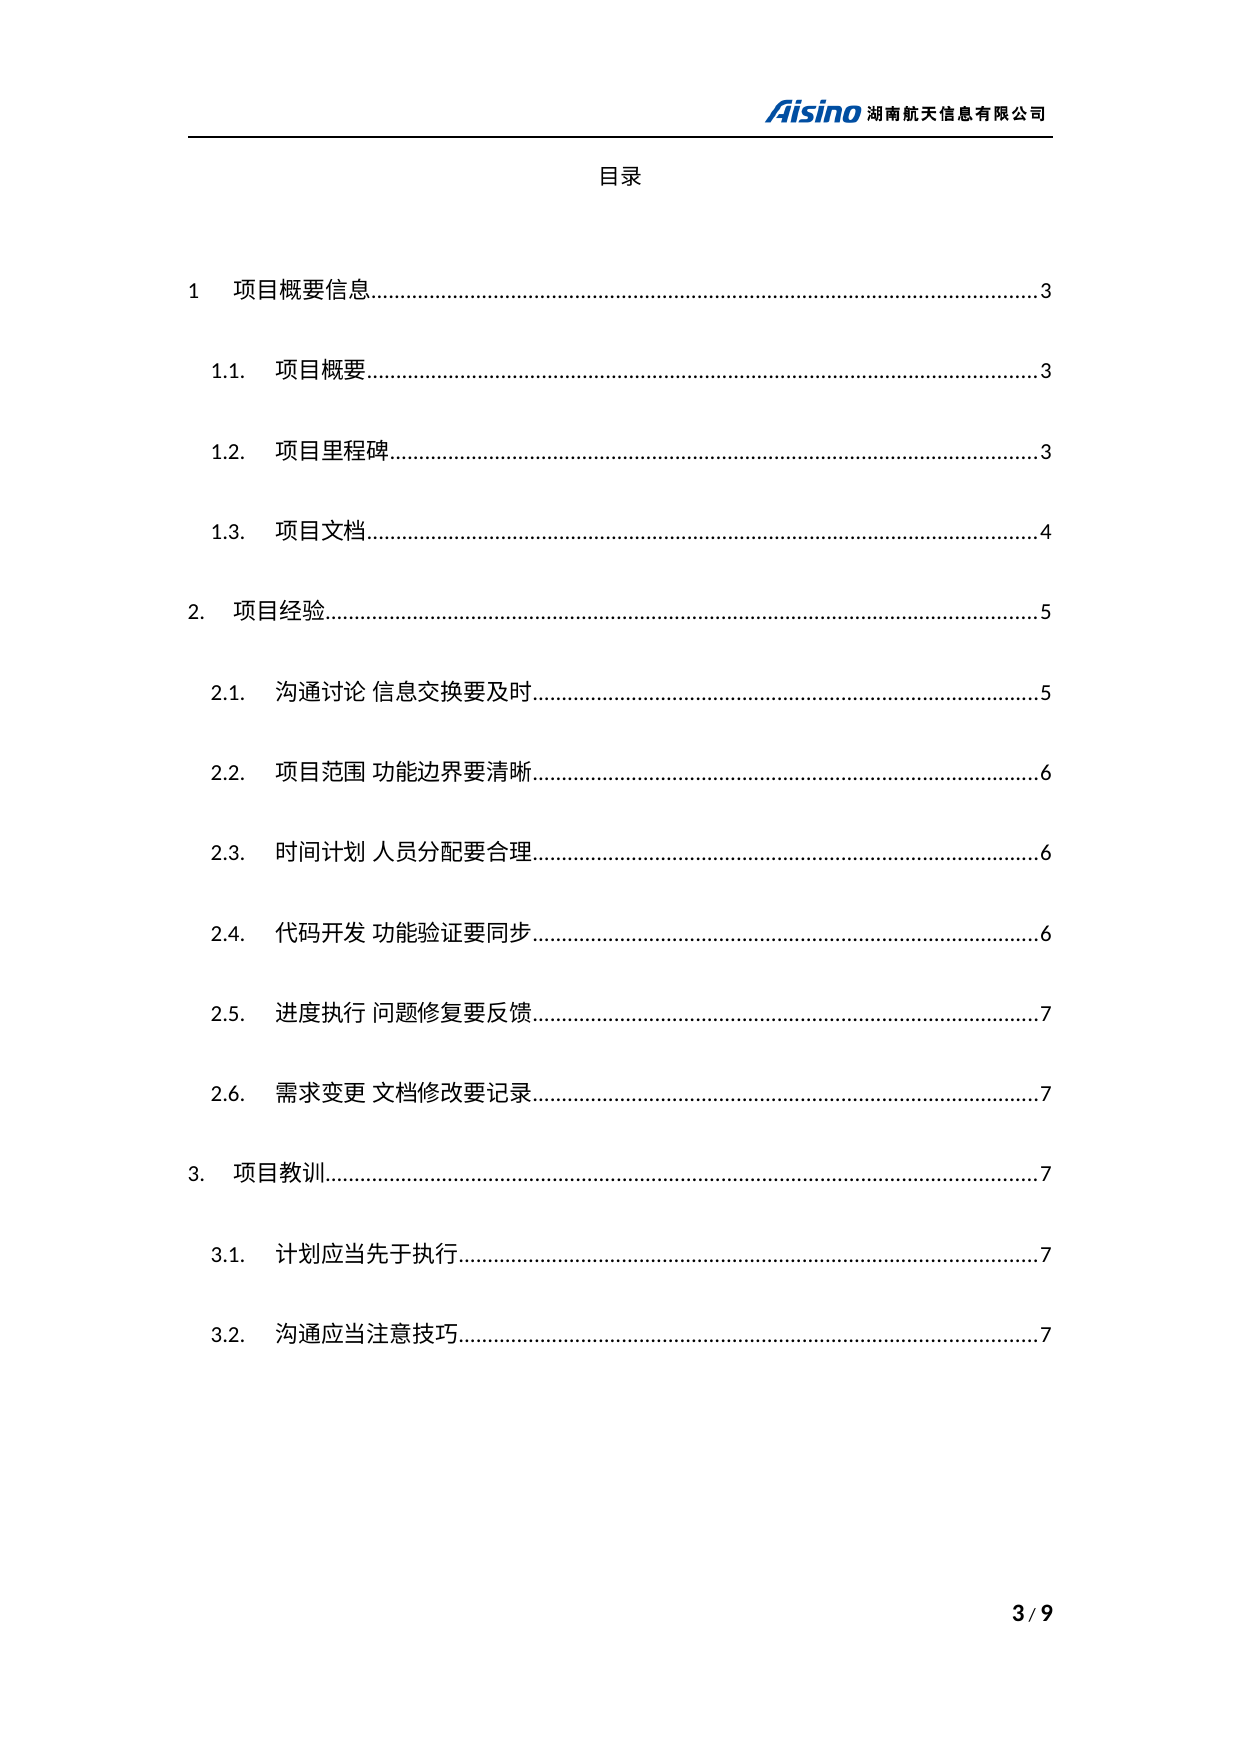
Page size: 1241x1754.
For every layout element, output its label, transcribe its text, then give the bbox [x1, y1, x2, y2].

text 1.3. 项目文档 4 [210, 497, 1053, 562]
text 2.1. 沟通讨论 信息交换要及时 5 [210, 658, 1053, 723]
text 2. 项目经验 5 [187, 577, 1053, 642]
text 3.2. 沟通应当注意技巧 7 [210, 1300, 1053, 1365]
text 1 项目概要信息 3 [187, 256, 1053, 321]
text 2.6. 需求变更 文档修改要记录 7 [210, 1059, 1053, 1124]
text 目录 [187, 158, 1053, 191]
text 3.1. 计划应当先于执行 7 [210, 1220, 1053, 1285]
text 1.2. 项目里程碑 3 [210, 417, 1053, 482]
picture [754, 88, 1053, 134]
text 2.4. 代码开发 功能验证要同步 6 [210, 898, 1053, 963]
text 1.1. 项目概要 3 [210, 336, 1053, 401]
text 2.2. 项目范围 功能边界要清晰 6 [210, 738, 1053, 803]
text 2.5. 进度执行 问题修复要反馈 7 [210, 979, 1053, 1044]
text 2.3. 时间计划 人员分配要合理 6 [210, 818, 1053, 883]
text 3. 项目教训 7 [187, 1139, 1053, 1204]
